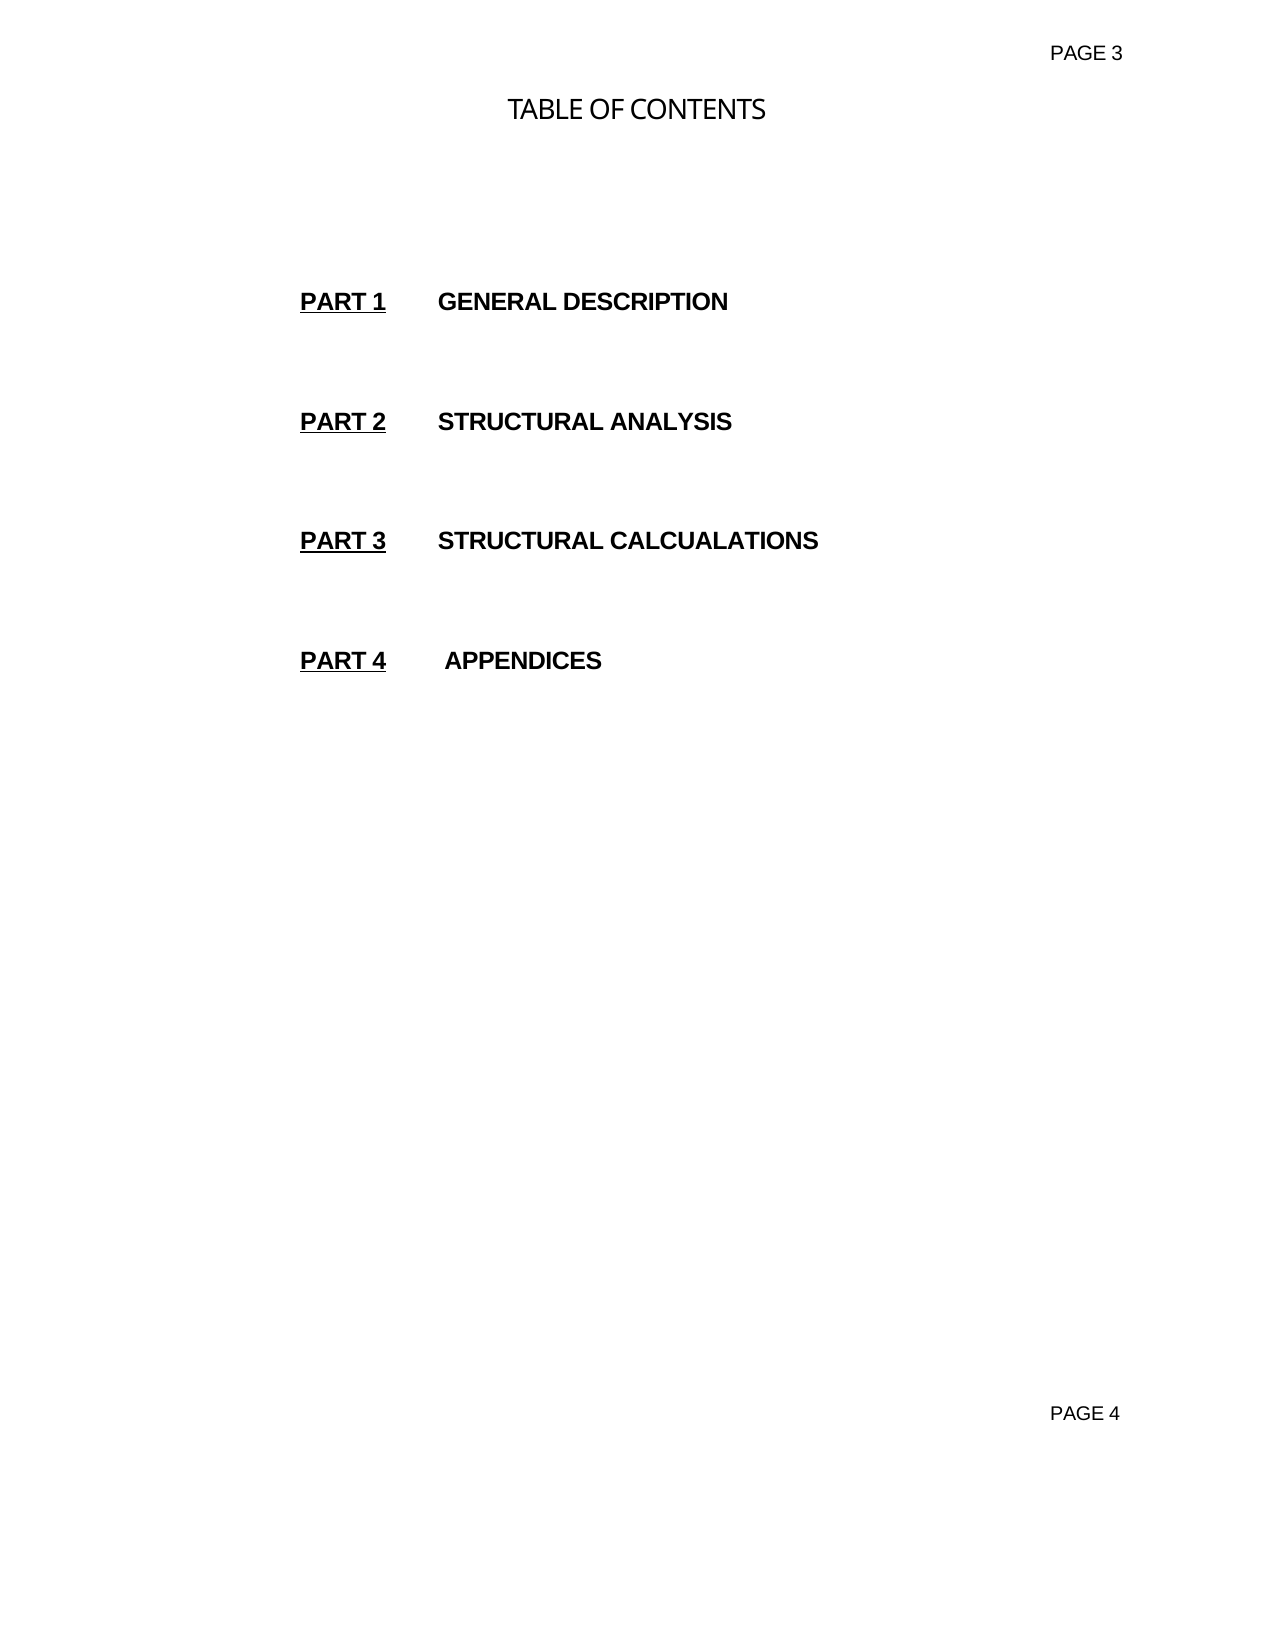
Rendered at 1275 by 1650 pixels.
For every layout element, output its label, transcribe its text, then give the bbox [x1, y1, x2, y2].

text PART 3 STRUCTURAL CALCUALATIONS [150, 526, 1125, 555]
text PAGE 3 [975, 41, 1125, 65]
text PART 1 GENERAL DESCRIPTION [150, 287, 1125, 316]
text PAGE 4 [150, 1401, 1125, 1424]
text PART 2 STRUCTURAL ANALYSIS [225, 407, 1125, 436]
subtitle TABLE OF CONTENTS [150, 90, 1125, 128]
text PART 4 APPENDICES [150, 646, 1125, 675]
